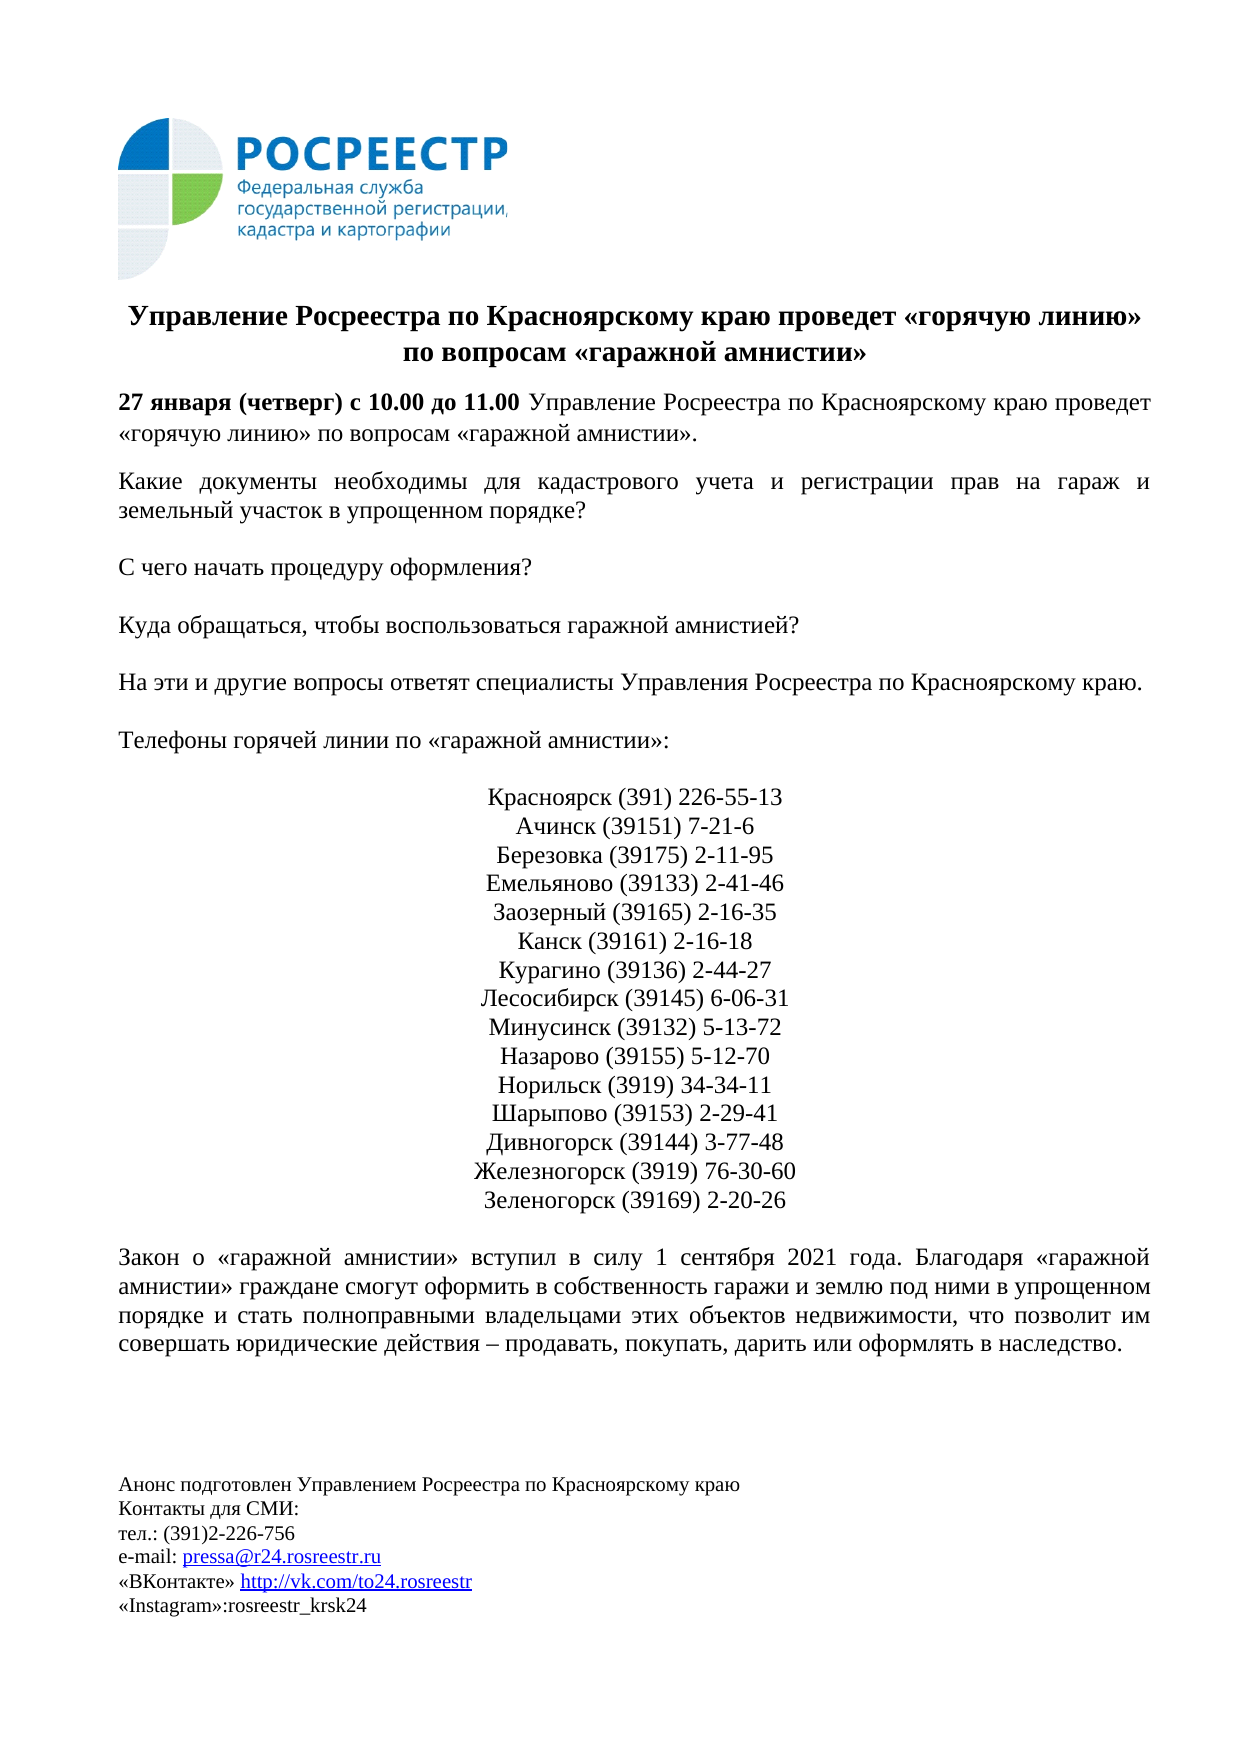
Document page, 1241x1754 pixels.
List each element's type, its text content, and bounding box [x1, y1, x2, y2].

text Емельяново (39133) 2-41-46 [118, 868, 1152, 897]
text Какие документы необходимы для кадастрового учета и регистрации прав на гараж и земельный участок в упрощенном порядке? [118, 466, 1152, 523]
text 27 января (четверг) с 10.00 до 11.00 Управление Росреестра по Красноярскому краю проведет «горячую линию» по вопросам «гаражной амнистии». [118, 387, 1152, 447]
text С чего начать процедуру оформления? [118, 552, 1152, 581]
text е-mail: pressa@r24.rosreestr.ru [118, 1544, 1152, 1568]
text Норильск (3919) 34-34-11 [118, 1070, 1152, 1098]
text тел.: (391)2-226-756 [118, 1520, 1152, 1544]
text Управление Росреестра по Красноярскому краю проведет «горячую линию» по вопросам «гаражной амнистии» [118, 298, 1152, 368]
text Дивногорск (39144) 3-77-48 [118, 1127, 1152, 1156]
picture [118, 118, 508, 280]
text Контакты для СМИ: [118, 1496, 1152, 1520]
text На эти и другие вопросы ответят специалисты Управления Росреестра по Красноярскому краю. [118, 667, 1152, 696]
text «Instagram»:rosreestr_krsk24 [118, 1593, 1152, 1617]
text Телефоны горячей линии по «гаражной амнистии»: [118, 725, 1152, 753]
text Куда обращаться, чтобы воспользоваться гаражной амнистией? [118, 610, 1152, 638]
text Минусинск (39132) 5-13-72 [118, 1012, 1152, 1041]
text Курагино (39136) 2-44-27 [118, 955, 1152, 983]
text Шарыпово (39153) 2-29-41 [118, 1098, 1152, 1127]
text «ВКонтакте» http://vk.com/to24.rosreestr [118, 1568, 1152, 1593]
text Зеленогорск (39169) 2-20-26 [118, 1185, 1152, 1213]
text Лесосибирск (39145) 6-06-31 [118, 983, 1152, 1012]
text Назарово (39155) 5-12-70 [118, 1041, 1152, 1070]
text Канск (39161) 2-16-18 [118, 926, 1152, 955]
text Заозерный (39165) 2-16-35 [118, 897, 1152, 926]
text Ачинск (39151) 7-21-6 [118, 811, 1152, 840]
text Березовка (39175) 2-11-95 [118, 840, 1152, 868]
text Красноярск (391) 226-55-13 [118, 782, 1152, 811]
text Анонс подготовлен Управлением Росреестра по Красноярскому краю [118, 1472, 1152, 1496]
text Железногорск (3919) 76-30-60 [118, 1156, 1152, 1185]
text Закон о «гаражной амнистии» вступил в силу 1 сентября 2021 года. Благодаря «гаражной амнистии» граждане смогут оформить в собственность гаражи и землю под ними в упрощенном порядке и стать полноправными владельцами этих объектов недвижимости, что позволит им совершать юридические действия – продавать, покупать, дарить или оформлять в наследство. [118, 1242, 1152, 1357]
